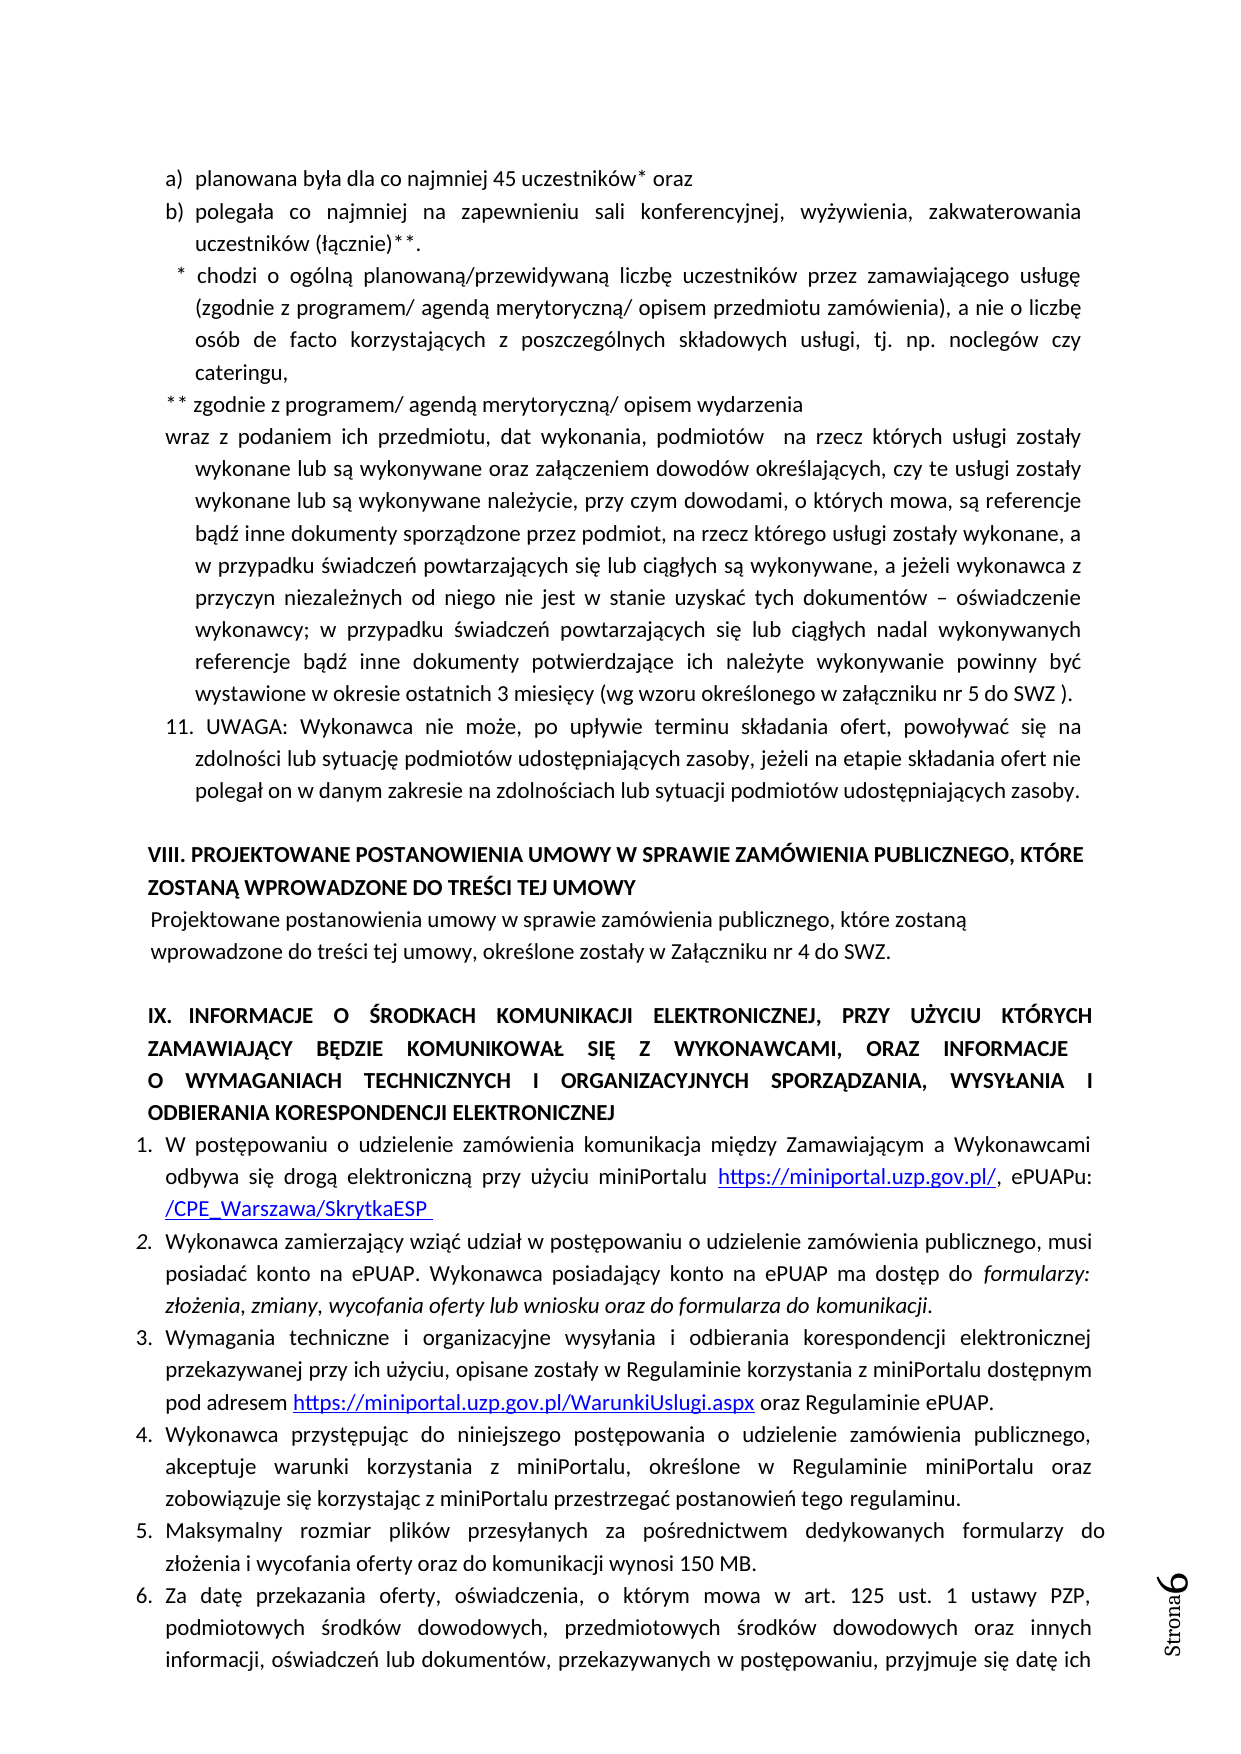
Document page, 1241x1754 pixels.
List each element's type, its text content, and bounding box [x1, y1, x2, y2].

list Wykonawca zamierzający wziąć udział w postępowaniu o udzielenie zamówienia publicznego, musi posiadać konto na ePUAP. Wykonawca posiadający konto na ePUAP ma dostęp do formularzy: złożenia, zmiany, wycofania oferty lub wniosku oraz do formularza do komunikacji. [136, 1227, 1093, 1319]
list Wykonawca przystępując do niniejszego postępowania o udzielenie zamówienia publicznego, akceptuje warunki korzystania z miniPortalu, określone w Regulaminie miniPortalu oraz zobowiązuje się korzystając z miniPortalu przestrzegać postanowień tego regulaminu. [136, 1420, 1093, 1512]
text a) planowana była dla co najmniej 45 uczestników* oraz [165, 164, 1083, 193]
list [136, 1581, 1093, 1673]
list Wymagania techniczne i organizacyjne wysyłania i odbierania korespondencji elektronicznej przekazywanej przy ich użyciu, opisane zostały w Regulaminie korzystania z miniPortalu dostępnym pod adresem https://miniportal.uzp.gov.pl/WarunkiUslugi.aspx oraz Regulaminie ePUAP. [136, 1323, 1093, 1416]
list Maksymalny rozmiar plików przesyłanych za pośrednictwem dedykowanych formularzy do złożenia i wycofania oferty oraz do komunikacji wynosi 150 MB. [136, 1516, 1105, 1577]
subtitle VIII. PROJEKTOWANE POSTANOWIENIA UMOWY W SPRAWIE ZAMÓWIENIA PUBLICZNEGO, KTÓRE ZOSTANĄ WPROWADZONE DO TREŚCI TEJ UMOWY [148, 841, 1105, 901]
text b) polegała co najmniej na zapewnieniu sali konferencyjnej, wyżywienia, zakwaterowania uczestników (łącznie)**. [165, 197, 1083, 257]
text Projektowane postanowienia umowy w sprawie zamówienia publicznego, które zostaną wprowadzone do treści tej umowy, określone zostały w Załączniku nr 4 do SWZ. [150, 905, 1105, 965]
text * chodzi o ogólną planowaną/przewidywaną liczbę uczestników przez zamawiającego usługę (zgodnie z programem/ agendą merytoryczną/ opisem przedmiotu zamówienia), a nie o liczbę osób de facto korzystających z poszczególnych składowych usługi, tj. np. noclegów czy cateringu, [165, 261, 1083, 386]
text ** zgodnie z programem/ agendą merytoryczną/ opisem wydarzenia [165, 390, 1083, 418]
text wraz z podaniem ich przedmiotu, dat wykonania, podmiotów na rzecz których usługi zostały wykonane lub są wykonywane oraz załączeniem dowodów określających, czy te usługi zostały wykonane lub są wykonywane należycie, przy czym dowodami, o których mowa, są referencje bądź inne dokumenty sporządzone przez podmiot, na rzecz którego usługi zostały wykonane, a w przypadku świadczeń powtarzających się lub ciągłych są wykonywane, a jeżeli wykonawca z przyczyn niezależnych od niego nie jest w stanie uzyskać tych dokumentów – oświadczenie wykonawcy; w przypadku świadczeń powtarzających się lub ciągłych nadal wykonywanych referencje bądź inne dokumenty potwierdzające ich należyte wykonywanie powinny być wystawione w okresie ostatnich 3 miesięcy (wg wzoru określonego w załączniku nr 5 do SWZ ). [165, 422, 1083, 708]
list W postępowaniu o udzielenie zamówienia komunikacja między Zamawiającym a Wykonawcami odbywa się drogą elektroniczną przy użyciu miniPortalu https://miniportal.uzp.gov.pl/, ePUAPu: /CPE_Warszawa/SkrytkaESP [136, 1130, 1093, 1223]
subtitle INFORMACJE O ŚRODKACH KOMUNIKACJI ELEKTRONICZNEJ, PRZY UŻYCIU KTÓRYCH ZAMAWIAJĄCY BĘDZIE KOMUNIKOWAŁ SIĘ Z WYKONAWCAMI, ORAZ INFORMACJE O WYMAGANIACH TECHNICZNYCH I ORGANIZACYJNYCH SPORZĄDZANIA, WYSYŁANIA I ODBIERANIA KORESPONDENCJI ELEKTRONICZNEJ [148, 1001, 1093, 1126]
text 11. UWAGA: Wykonawca nie może, po upływie terminu składania ofert, powoływać się na zdolności lub sytuację podmiotów udostępniających zasoby, jeżeli na etapie składania ofert nie polegał on w danym zakresie na zdolnościach lub sytuacji podmiotów udostępniających zasoby. [165, 712, 1083, 804]
